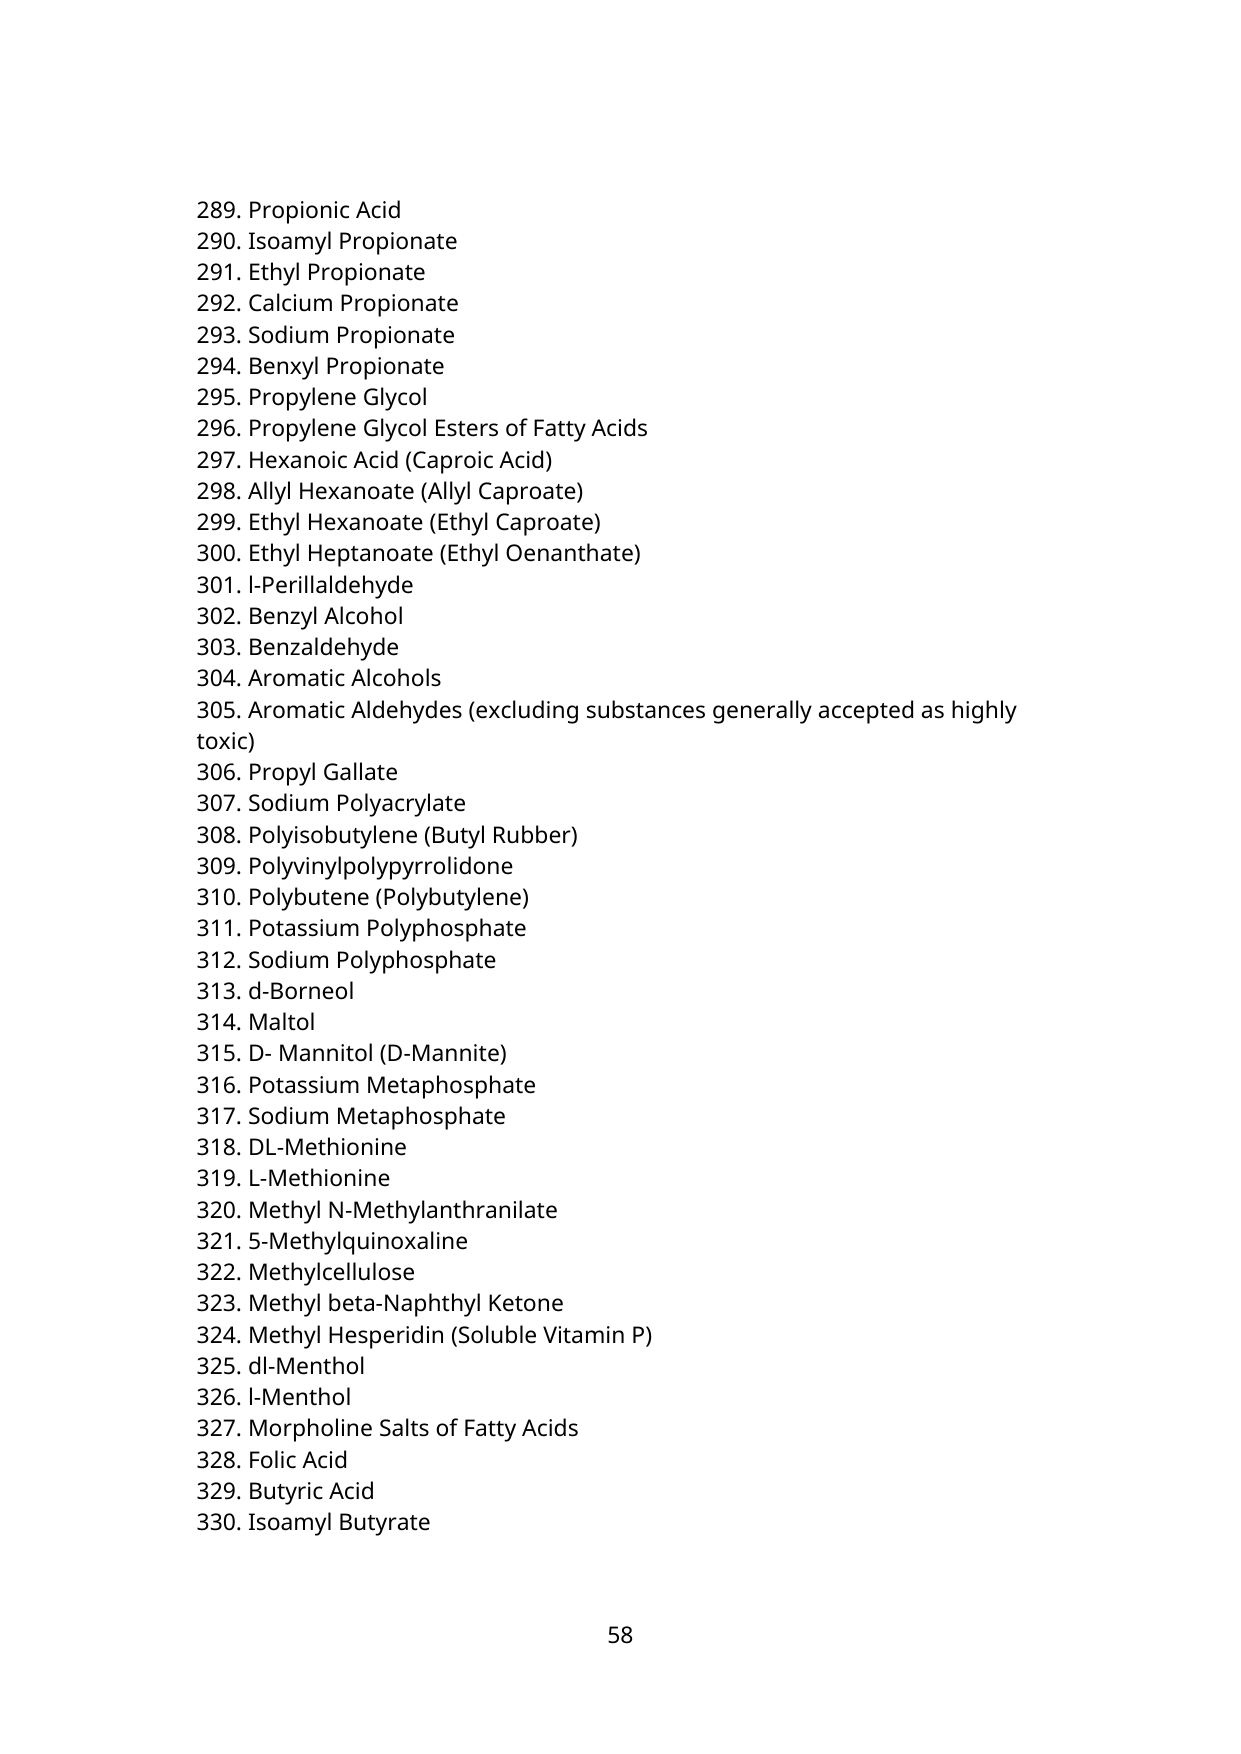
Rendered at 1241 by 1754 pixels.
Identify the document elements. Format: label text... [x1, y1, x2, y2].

table_cell 328. Folic Acid [185, 1444, 1091, 1475]
table_cell 302. Benzyl Alcohol [185, 600, 1091, 631]
table_cell 313. d-Borneol [185, 975, 1091, 1006]
table_cell 322. Methylcellulose [185, 1256, 1091, 1287]
table_cell 317. Sodium Metaphosphate [185, 1100, 1091, 1131]
table_cell 298. Allyl Hexanoate (Allyl Caproate) [185, 475, 1091, 506]
table_cell 291. Ethyl Propionate [185, 256, 1091, 287]
table_cell 303. Benzaldehyde [185, 631, 1091, 662]
table_cell 321. 5-Methylquinoxaline [185, 1225, 1091, 1256]
table_cell 315. D- Mannitol (D-Mannite) [185, 1038, 1091, 1069]
table_cell 330. Isoamyl Butyrate [185, 1506, 1091, 1537]
table_cell 295. Propylene Glycol [185, 381, 1091, 412]
table_cell 306. Propyl Gallate [185, 756, 1091, 787]
table_cell 319. L-Methionine [185, 1163, 1091, 1194]
table_cell 320. Methyl N-Methylanthranilate [185, 1194, 1091, 1225]
table_cell 311. Potassium Polyphosphate [185, 913, 1091, 944]
table_cell 323. Methyl beta-Naphthyl Ketone [185, 1288, 1091, 1319]
table_cell 307. Sodium Polyacrylate [185, 788, 1091, 819]
table_cell 314. Maltol [185, 1006, 1091, 1037]
table_cell 312. Sodium Polyphosphate [185, 944, 1091, 975]
table_cell 301. l-Perillaldehyde [185, 569, 1091, 600]
table_cell 299. Ethyl Hexanoate (Ethyl Caproate) [185, 506, 1091, 537]
table_cell 318. DL-Methionine [185, 1131, 1091, 1162]
table_cell 289. Propionic Acid [185, 194, 1091, 225]
table_cell 324. Methyl Hesperidin (Soluble Vitamin P) [185, 1319, 1091, 1350]
table_cell 290. Isoamyl Propionate [185, 225, 1091, 256]
table_cell 308. Polyisobutylene (Butyl Rubber) [185, 819, 1091, 850]
table_cell 326. l-Menthol [185, 1381, 1091, 1412]
table_cell 292. Calcium Propionate [185, 288, 1091, 319]
table_cell 316. Potassium Metaphosphate [185, 1069, 1091, 1100]
table_cell 304. Aromatic Alcohols [185, 663, 1091, 694]
table_cell 297. Hexanoic Acid (Caproic Acid) [185, 444, 1091, 475]
table_cell 300. Ethyl Heptanoate (Ethyl Oenanthate) [185, 538, 1091, 569]
table_cell 309. Polyvinylpolypyrrolidone [185, 850, 1091, 881]
table_cell 305. Aromatic Aldehydes (excluding substances generally accepted as highly toxic) [185, 694, 1091, 756]
table_cell 293. Sodium Propionate [185, 319, 1091, 350]
table_cell 310. Polybutene (Polybutylene) [185, 881, 1091, 912]
table_cell 296. Propylene Glycol Esters of Fatty Acids [185, 413, 1091, 444]
table_cell 327. Morpholine Salts of Fatty Acids [185, 1413, 1091, 1444]
table_cell 329. Butyric Acid [185, 1475, 1091, 1506]
table_cell 325. dl-Menthol [185, 1350, 1091, 1381]
table_cell 294. Benxyl Propionate [185, 350, 1091, 381]
